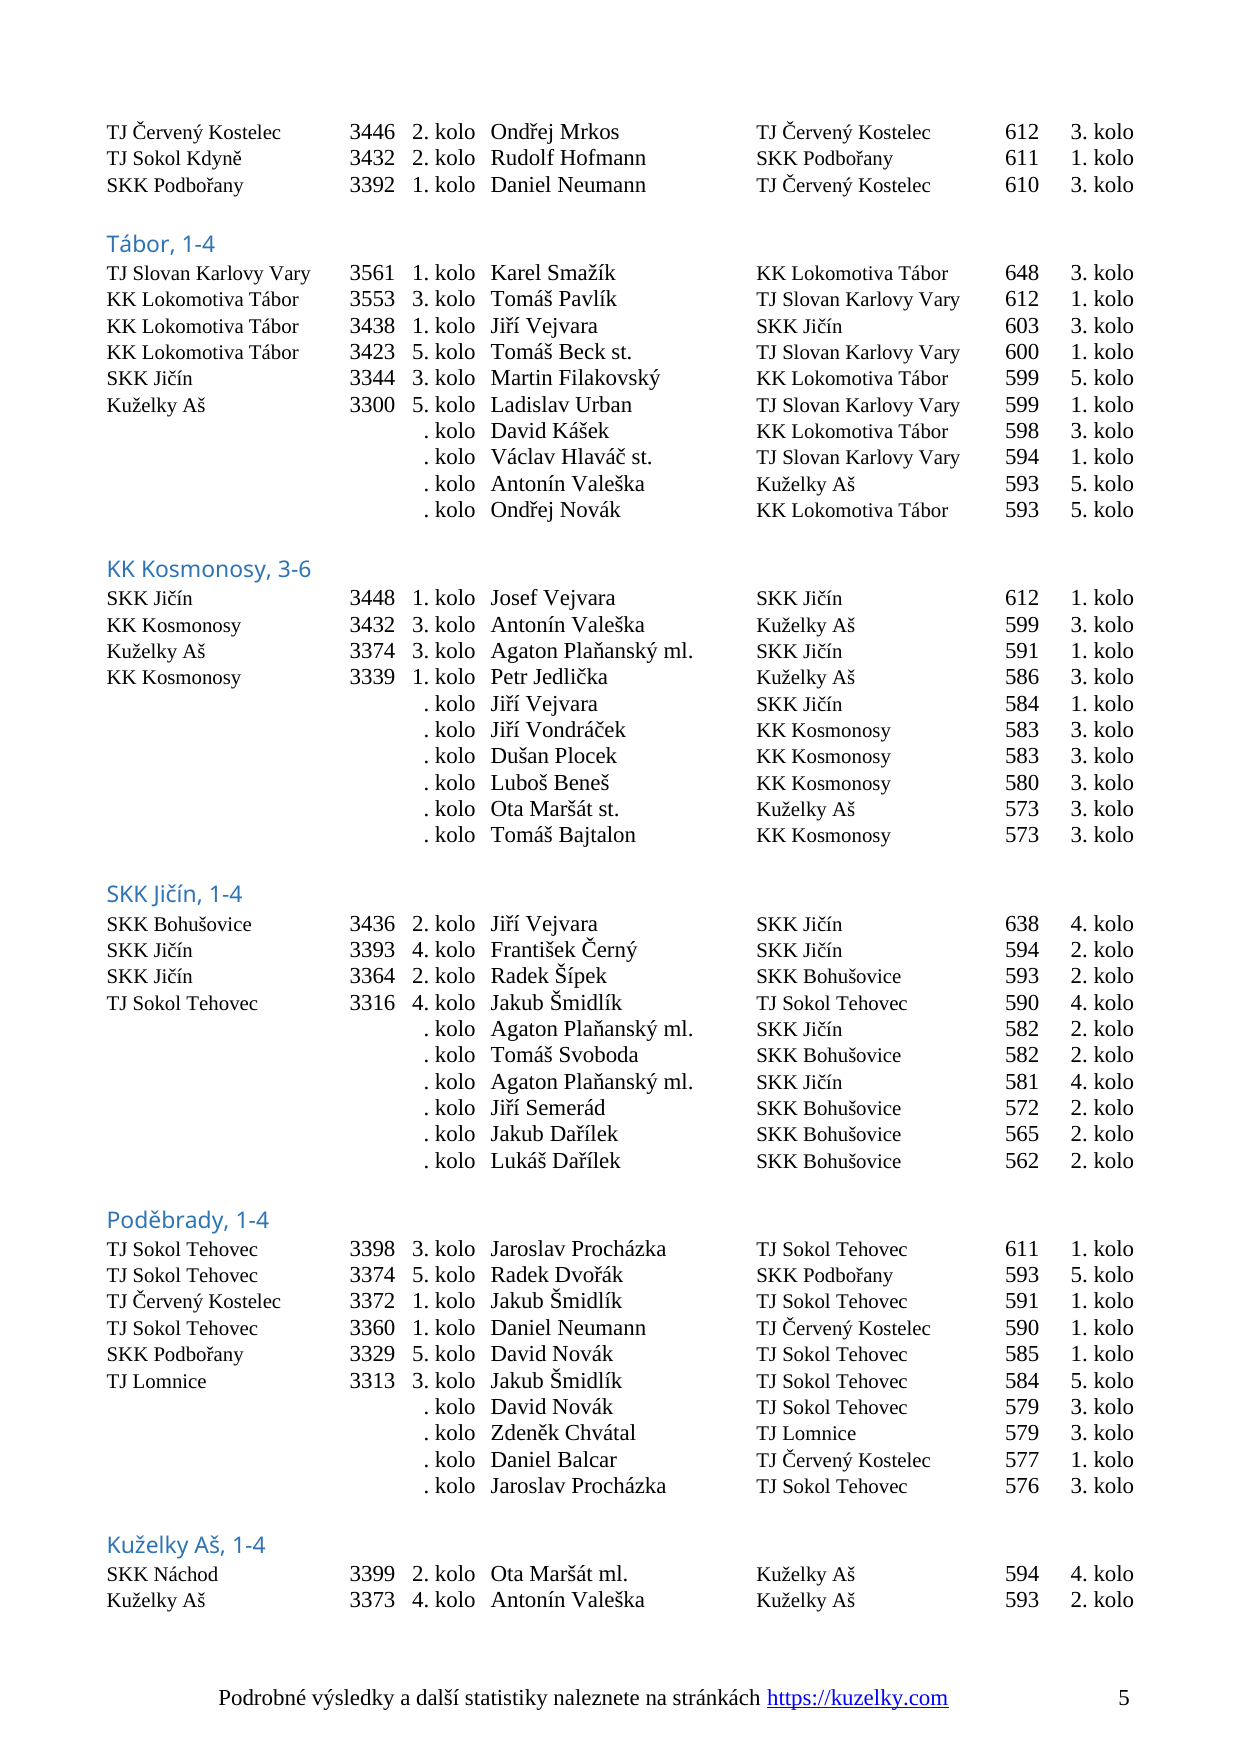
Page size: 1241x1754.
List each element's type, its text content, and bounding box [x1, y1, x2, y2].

text . kolo Antonín Valeška Kuželky Aš 593 5. kolo [106, 470, 1134, 496]
text TJ Sokol Tehovec 3374 5. kolo Radek Dvořák SKK Podbořany 593 5. kolo [106, 1261, 1134, 1288]
text TJ Slovan Karlovy Vary 3561 1. kolo Karel Smažík KK Lokomotiva Tábor 648 3. kolo [106, 259, 1134, 285]
text . kolo Dušan Plocek KK Kosmonosy 583 3. kolo [106, 742, 1134, 769]
text Kuželky Aš 3374 3. kolo Agaton Plaňanský ml. SKK Jičín 591 1. kolo [106, 637, 1134, 663]
text TJ Červený Kostelec 3372 1. kolo Jakub Šmidlík TJ Sokol Tehovec 591 1. kolo [106, 1288, 1134, 1314]
text . kolo Zdeněk Chvátal TJ Lomnice 579 3. kolo [106, 1419, 1134, 1446]
text TJ Sokol Tehovec 3398 3. kolo Jaroslav Procházka TJ Sokol Tehovec 611 1. kolo [106, 1235, 1134, 1261]
text SKK Jičín 3344 3. kolo Martin Filakovský KK Lokomotiva Tábor 599 5. kolo [106, 364, 1134, 391]
text . kolo Daniel Balcar TJ Červený Kostelec 577 1. kolo [106, 1446, 1134, 1472]
subtitle Tábor, 1-4 [106, 228, 1134, 259]
text . kolo Ondřej Novák KK Lokomotiva Tábor 593 5. kolo [106, 496, 1134, 522]
text . kolo David Novák TJ Sokol Tehovec 579 3. kolo [106, 1393, 1134, 1419]
text SKK Jičín 3364 2. kolo Radek Šípek SKK Bohušovice 593 2. kolo [106, 962, 1134, 989]
text KK Lokomotiva Tábor 3423 5. kolo Tomáš Beck st. TJ Slovan Karlovy Vary 600 1. kolo [106, 338, 1134, 364]
text . kolo Jiří Vondráček KK Kosmonosy 583 3. kolo [106, 716, 1134, 742]
text . kolo Tomáš Bajtalon KK Kosmonosy 573 3. kolo [106, 821, 1134, 848]
text . kolo Jaroslav Procházka TJ Sokol Tehovec 576 3. kolo [106, 1472, 1134, 1498]
text . kolo Jakub Dařílek SKK Bohušovice 565 2. kolo [106, 1120, 1134, 1147]
text . kolo Václav Hlaváč st. TJ Slovan Karlovy Vary 594 1. kolo [106, 443, 1134, 470]
text . kolo Agaton Plaňanský ml. SKK Jičín 582 2. kolo [106, 1015, 1134, 1041]
text TJ Sokol Tehovec 3316 4. kolo Jakub Šmidlík TJ Sokol Tehovec 590 4. kolo [106, 989, 1134, 1015]
text KK Kosmonosy 3432 3. kolo Antonín Valeška Kuželky Aš 599 3. kolo [106, 611, 1134, 637]
text . kolo Ota Maršát st. Kuželky Aš 573 3. kolo [106, 795, 1134, 821]
text TJ Sokol Tehovec 3360 1. kolo Daniel Neumann TJ Červený Kostelec 590 1. kolo [106, 1314, 1134, 1340]
subtitle KK Kosmonosy, 3-6 [106, 553, 1134, 584]
subtitle Kuželky Aš, 1-4 [106, 1529, 1134, 1560]
subtitle Poděbrady, 1-4 [106, 1204, 1134, 1235]
text SKK Jičín 3448 1. kolo Josef Vejvara SKK Jičín 612 1. kolo [106, 584, 1134, 611]
text . kolo Tomáš Svoboda SKK Bohušovice 582 2. kolo [106, 1041, 1134, 1068]
text . kolo Agaton Plaňanský ml. SKK Jičín 581 4. kolo [106, 1068, 1134, 1094]
text TJ Červený Kostelec 3446 2. kolo Ondřej Mrkos TJ Červený Kostelec 612 3. kolo [106, 118, 1134, 144]
text SKK Podbořany 3392 1. kolo Daniel Neumann TJ Červený Kostelec 610 3. kolo [106, 171, 1134, 197]
subtitle SKK Jičín, 1-4 [106, 878, 1134, 909]
text TJ Sokol Kdyně 3432 2. kolo Rudolf Hofmann SKK Podbořany 611 1. kolo [106, 144, 1134, 171]
text . kolo Luboš Beneš KK Kosmonosy 580 3. kolo [106, 769, 1134, 795]
text SKK Náchod 3399 2. kolo Ota Maršát ml. Kuželky Aš 594 4. kolo [106, 1560, 1134, 1587]
text . kolo Lukáš Dařílek SKK Bohušovice 562 2. kolo [106, 1147, 1134, 1173]
text SKK Bohušovice 3436 2. kolo Jiří Vejvara SKK Jičín 638 4. kolo [106, 909, 1134, 936]
text Kuželky Aš 3300 5. kolo Ladislav Urban TJ Slovan Karlovy Vary 599 1. kolo [106, 391, 1134, 417]
text . kolo Jiří Semerád SKK Bohušovice 572 2. kolo [106, 1094, 1134, 1120]
text TJ Lomnice 3313 3. kolo Jakub Šmidlík TJ Sokol Tehovec 584 5. kolo [106, 1367, 1134, 1393]
text . kolo Jiří Vejvara SKK Jičín 584 1. kolo [106, 690, 1134, 716]
text KK Kosmonosy 3339 1. kolo Petr Jedlička Kuželky Aš 586 3. kolo [106, 663, 1134, 690]
text KK Lokomotiva Tábor 3438 1. kolo Jiří Vejvara SKK Jičín 603 3. kolo [106, 312, 1134, 338]
text SKK Podbořany 3329 5. kolo David Novák TJ Sokol Tehovec 585 1. kolo [106, 1340, 1134, 1367]
text . kolo David Kášek KK Lokomotiva Tábor 598 3. kolo [106, 417, 1134, 443]
text KK Lokomotiva Tábor 3553 3. kolo Tomáš Pavlík TJ Slovan Karlovy Vary 612 1. kolo [106, 285, 1134, 312]
text SKK Jičín 3393 4. kolo František Černý SKK Jičín 594 2. kolo [106, 936, 1134, 962]
text Kuželky Aš 3373 4. kolo Antonín Valeška Kuželky Aš 593 2. kolo [106, 1587, 1134, 1613]
